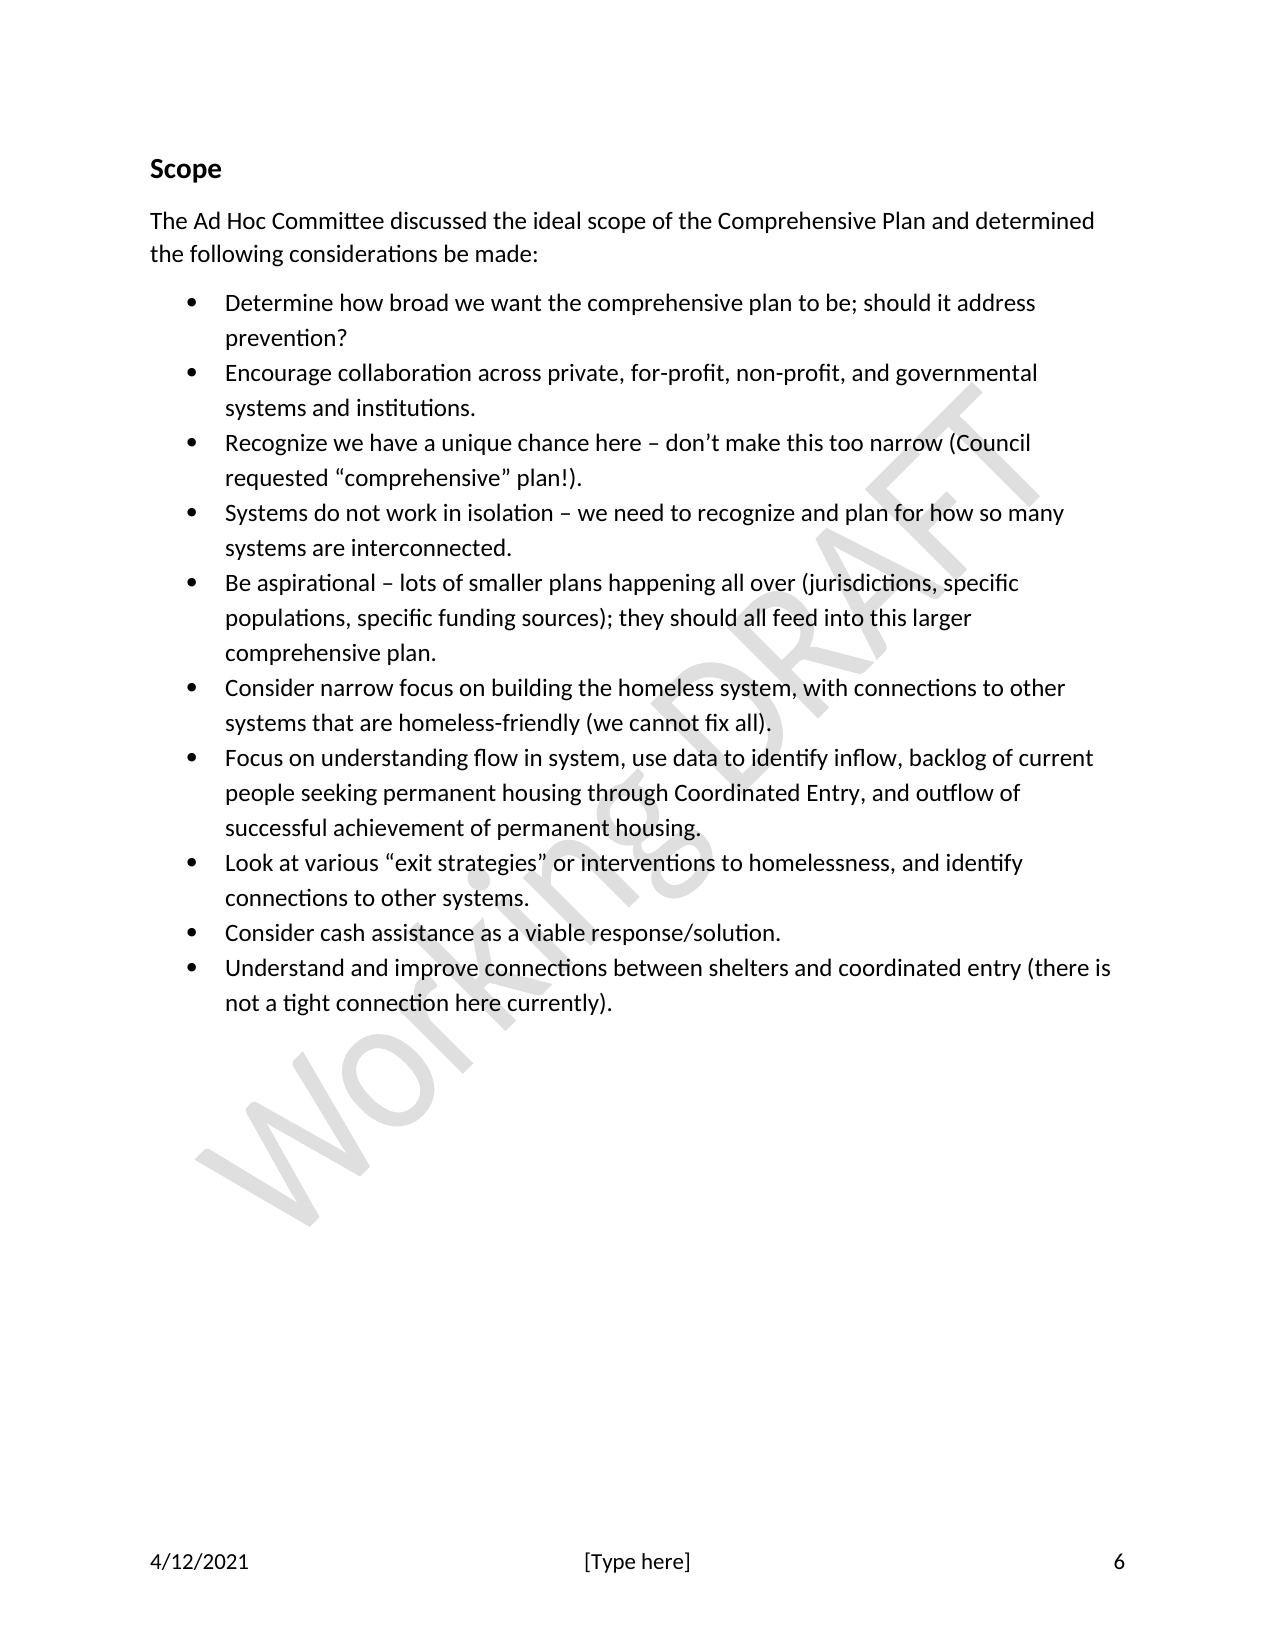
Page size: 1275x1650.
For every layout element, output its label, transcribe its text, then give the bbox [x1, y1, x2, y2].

list Encourage collaboration across private, for-profit, non-profit, and governmental systems and institutions. [187, 358, 1125, 423]
text Scope [150, 150, 1125, 186]
list Focus on understanding flow in system, use data to identify inflow, backlog of current people seeking permanent housing through Coordinated Entry, and outflow of successful achievement of permanent housing. [187, 743, 1125, 843]
list Recognize we have a unique chance here – don’t make this too narrow (Council requested “comprehensive” plan!). [187, 428, 1125, 493]
list Consider narrow focus on building the homeless system, with connections to other systems that are homeless-friendly (we cannot fix all). [187, 673, 1125, 738]
list Consider cash assistance as a viable response/solution. [187, 918, 1125, 948]
list Determine how broad we want the comprehensive plan to be; should it address prevention? [187, 288, 1125, 353]
list Systems do not work in isolation – we need to recognize and plan for how so many systems are interconnected. [187, 498, 1125, 563]
list Understand and improve connections between shelters and coordinated entry (there is not a tight connection here currently). [187, 953, 1125, 1018]
list Look at various “exit strategies” or interventions to homelessness, and identify connections to other systems. [187, 848, 1125, 913]
text The Ad Hoc Committee discussed the ideal scope of the Comprehensive Plan and determined the following considerations be made: [150, 205, 1125, 268]
list Be aspirational – lots of smaller plans happening all over (jurisdictions, specific populations, specific funding sources); they should all feed into this larger comprehensive plan. [187, 568, 1125, 668]
